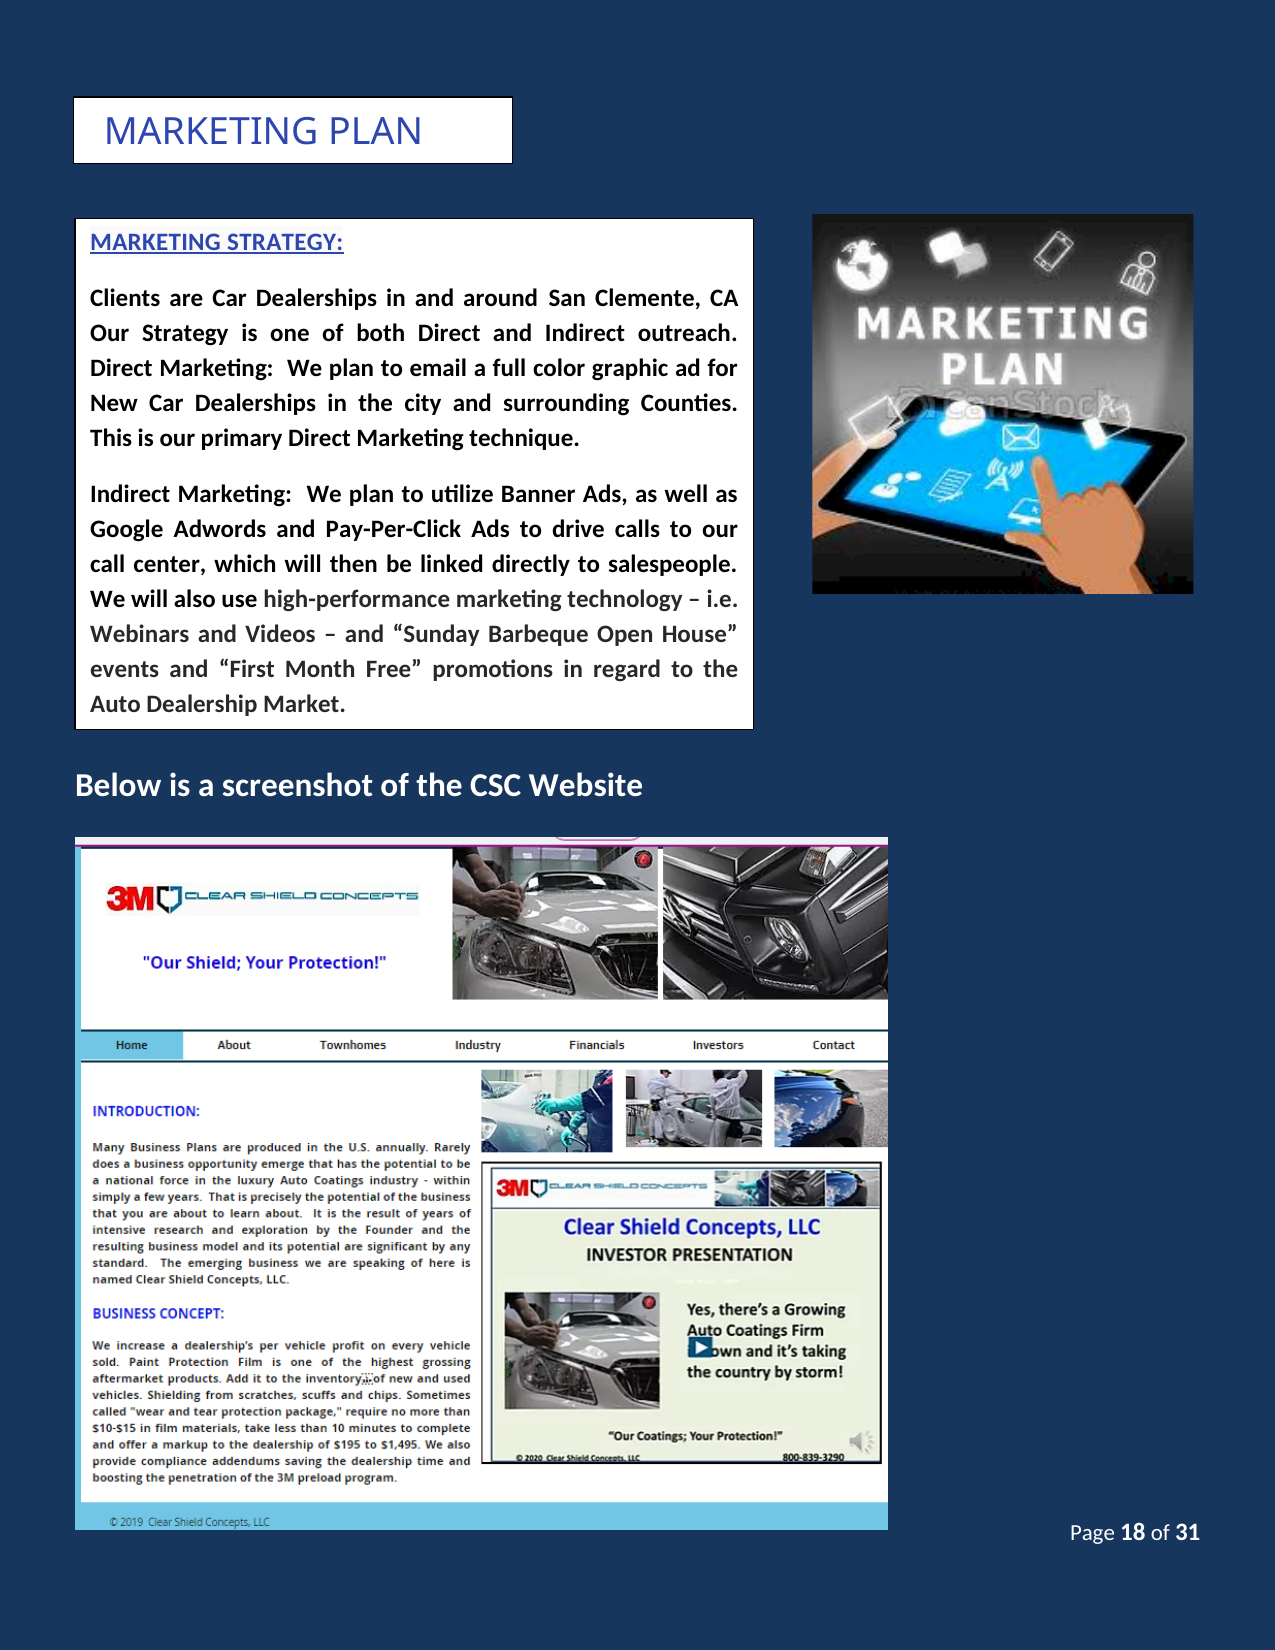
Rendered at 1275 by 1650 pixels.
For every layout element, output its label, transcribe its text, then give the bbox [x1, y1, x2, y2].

picture [75, 837, 888, 1530]
text Below is a screenshot of the CSC Website [75, 764, 1200, 805]
picture [812, 214, 1194, 594]
